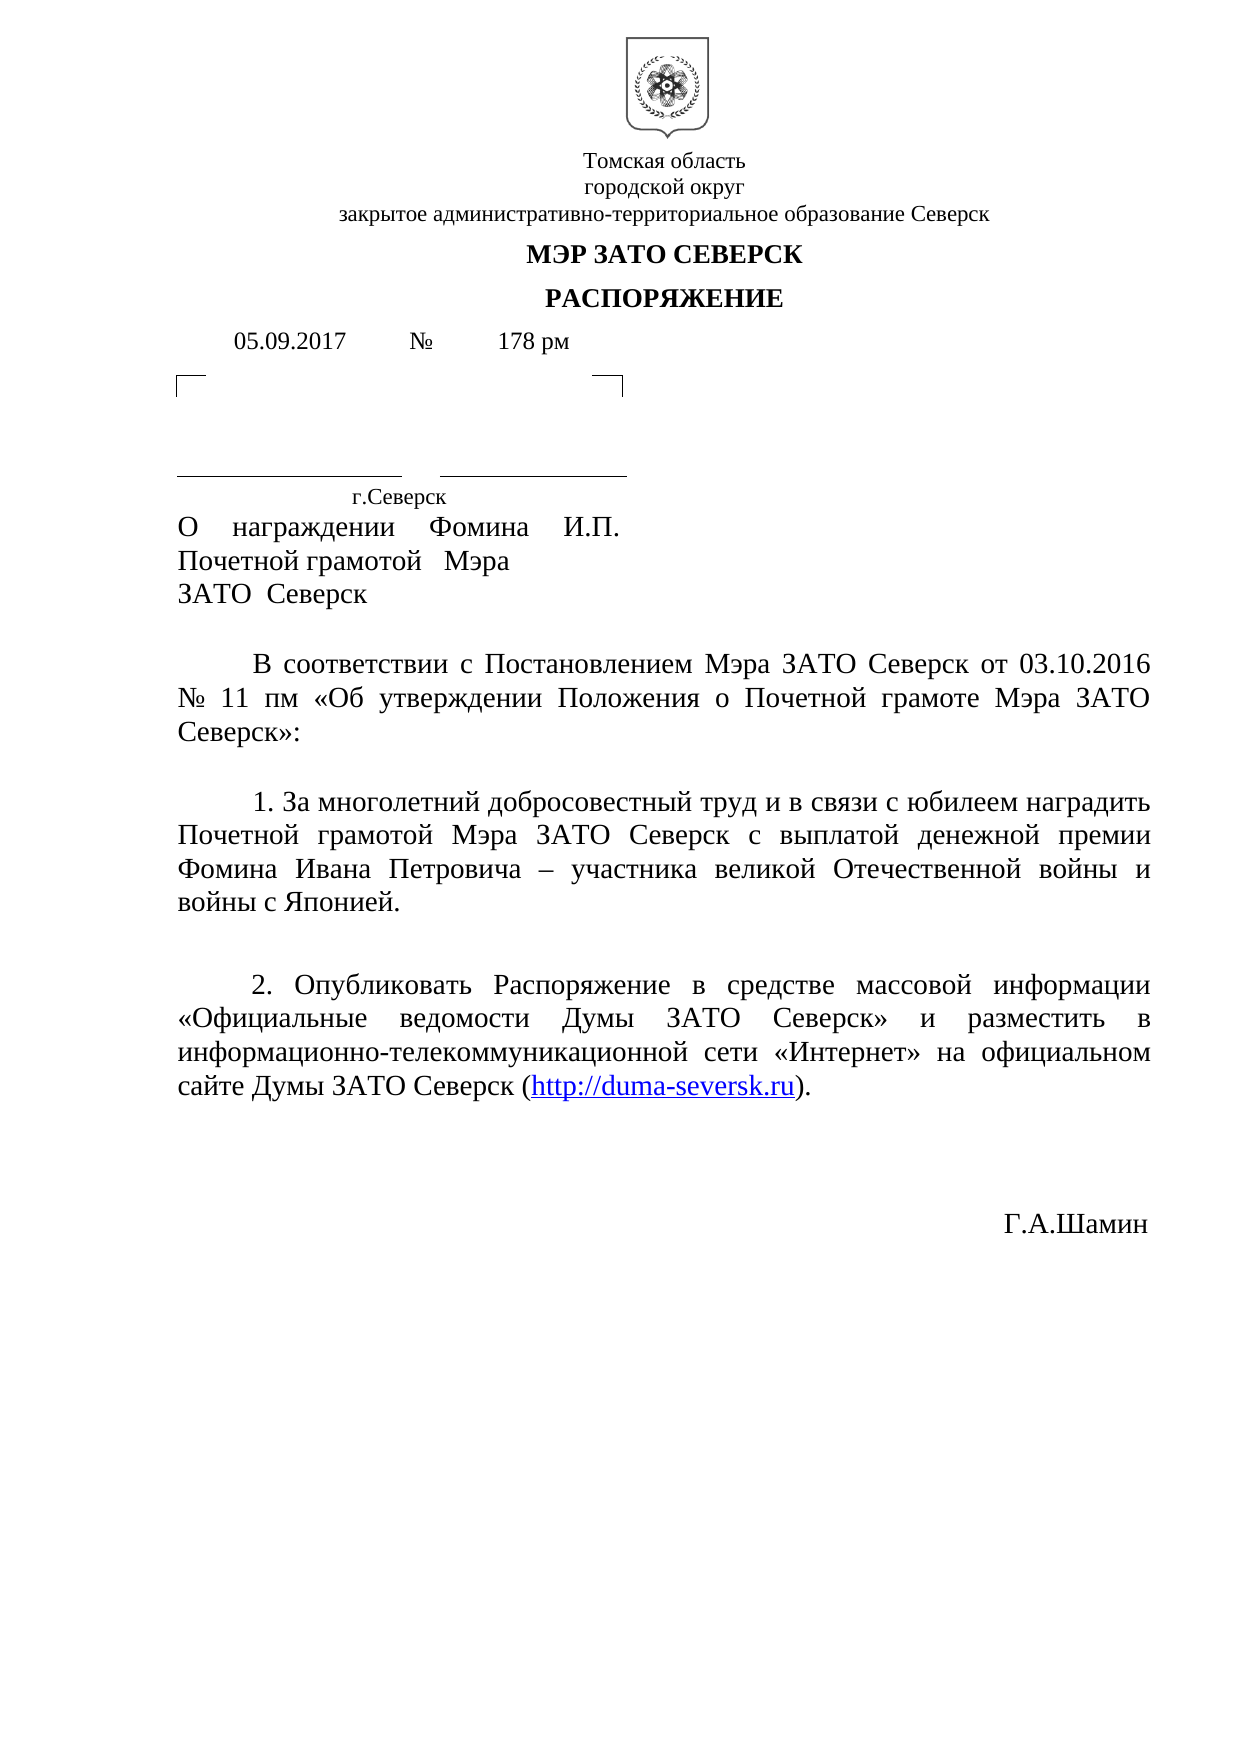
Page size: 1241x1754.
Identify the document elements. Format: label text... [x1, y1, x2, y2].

text 1. За многолетний добросовестный труд и в связи с юбилеем наградить Почетной грамотой Мэра ЗАТО Северск с выплатой денежной премии Фомина Ивана Петровича – участника великой Отечественной войны и войны с Японией. [177, 784, 1152, 918]
table_header 178 рм [440, 313, 627, 476]
picture [625, 35, 712, 142]
text ЗАТО Северск [177, 577, 620, 610]
text 2. Опубликовать Распоряжение в средстве массовой информации «Официальные ведомости Думы ЗАТО Северск» и разместить в информационно-телекоммуникационной сети «Интернет» на официальном сайте Думы ЗАТО Северск (http://duma-seversk.ru). [177, 967, 1152, 1101]
text В соответствии с Постановлением Мэра ЗАТО Северск от 03.10.2016 № 11 пм «Об утверждении Положения о Почетной грамоте Мэра ЗАТО Северск»: [177, 647, 1152, 747]
text Г.А.Шамин [177, 1206, 1152, 1239]
table_header 05.09.2017 [177, 313, 402, 476]
text г.Северск [183, 483, 587, 509]
text О награждении Фомина И.П. Почетной грамотой Мэра [177, 509, 620, 577]
table_header № [402, 313, 440, 476]
